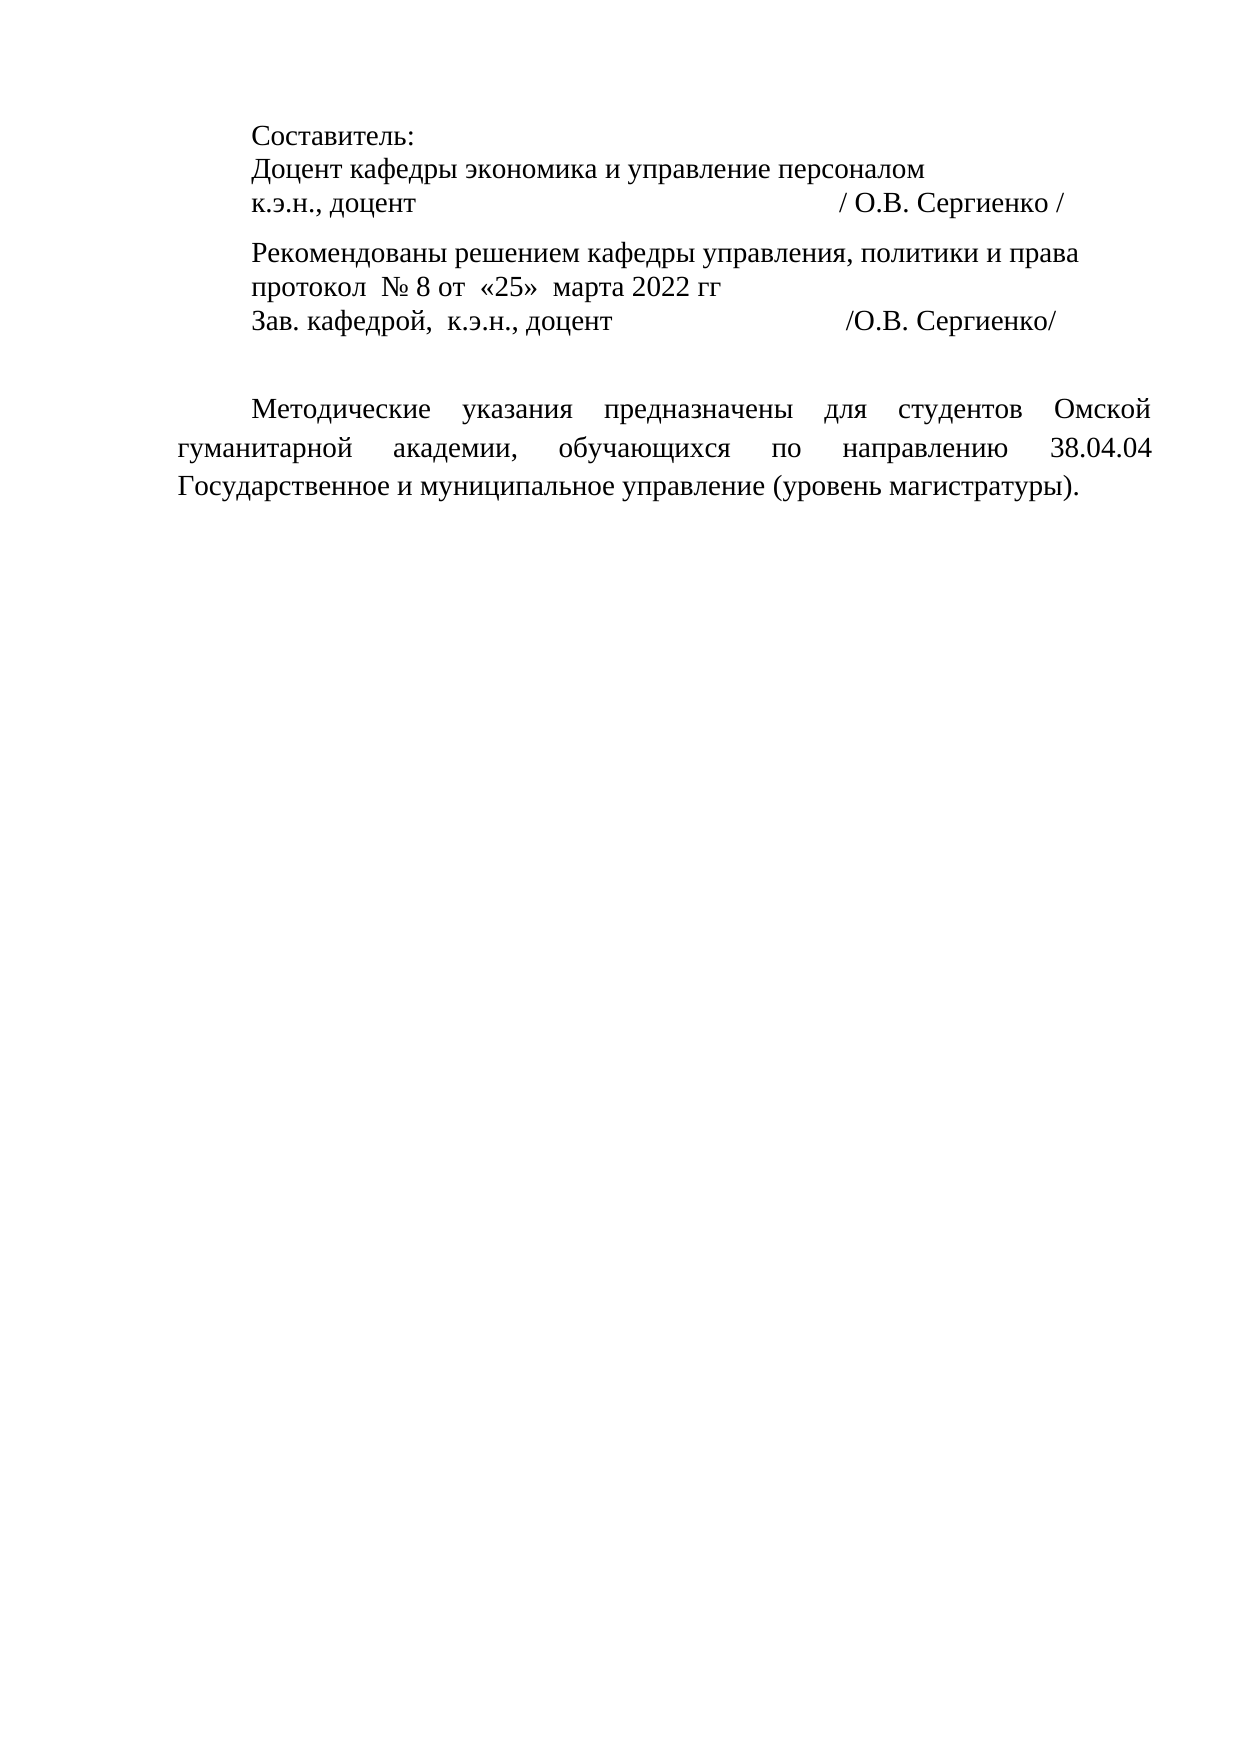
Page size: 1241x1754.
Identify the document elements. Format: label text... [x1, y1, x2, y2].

text Доцент кафедры экономика и управление персоналом [177, 152, 1152, 185]
text Рекомендованы решением кафедры управления, политики и права [177, 236, 1152, 269]
text Составитель: [177, 118, 1152, 152]
text к.э.н., доцент / О.В. Сергиенко / [177, 185, 1152, 219]
text протокол № 8 от «25» марта 2022 гг [177, 269, 1152, 303]
text Зав. кафедрой, к.э.н., доцент /О.В. Сергиенко/ [177, 303, 1152, 336]
text Методические указания предназначены для студентов Омской гуманитарной академии, обучающихся по направлению 38.04.04 Государственное и муниципальное управление (уровень магистратуры). [177, 391, 1152, 502]
